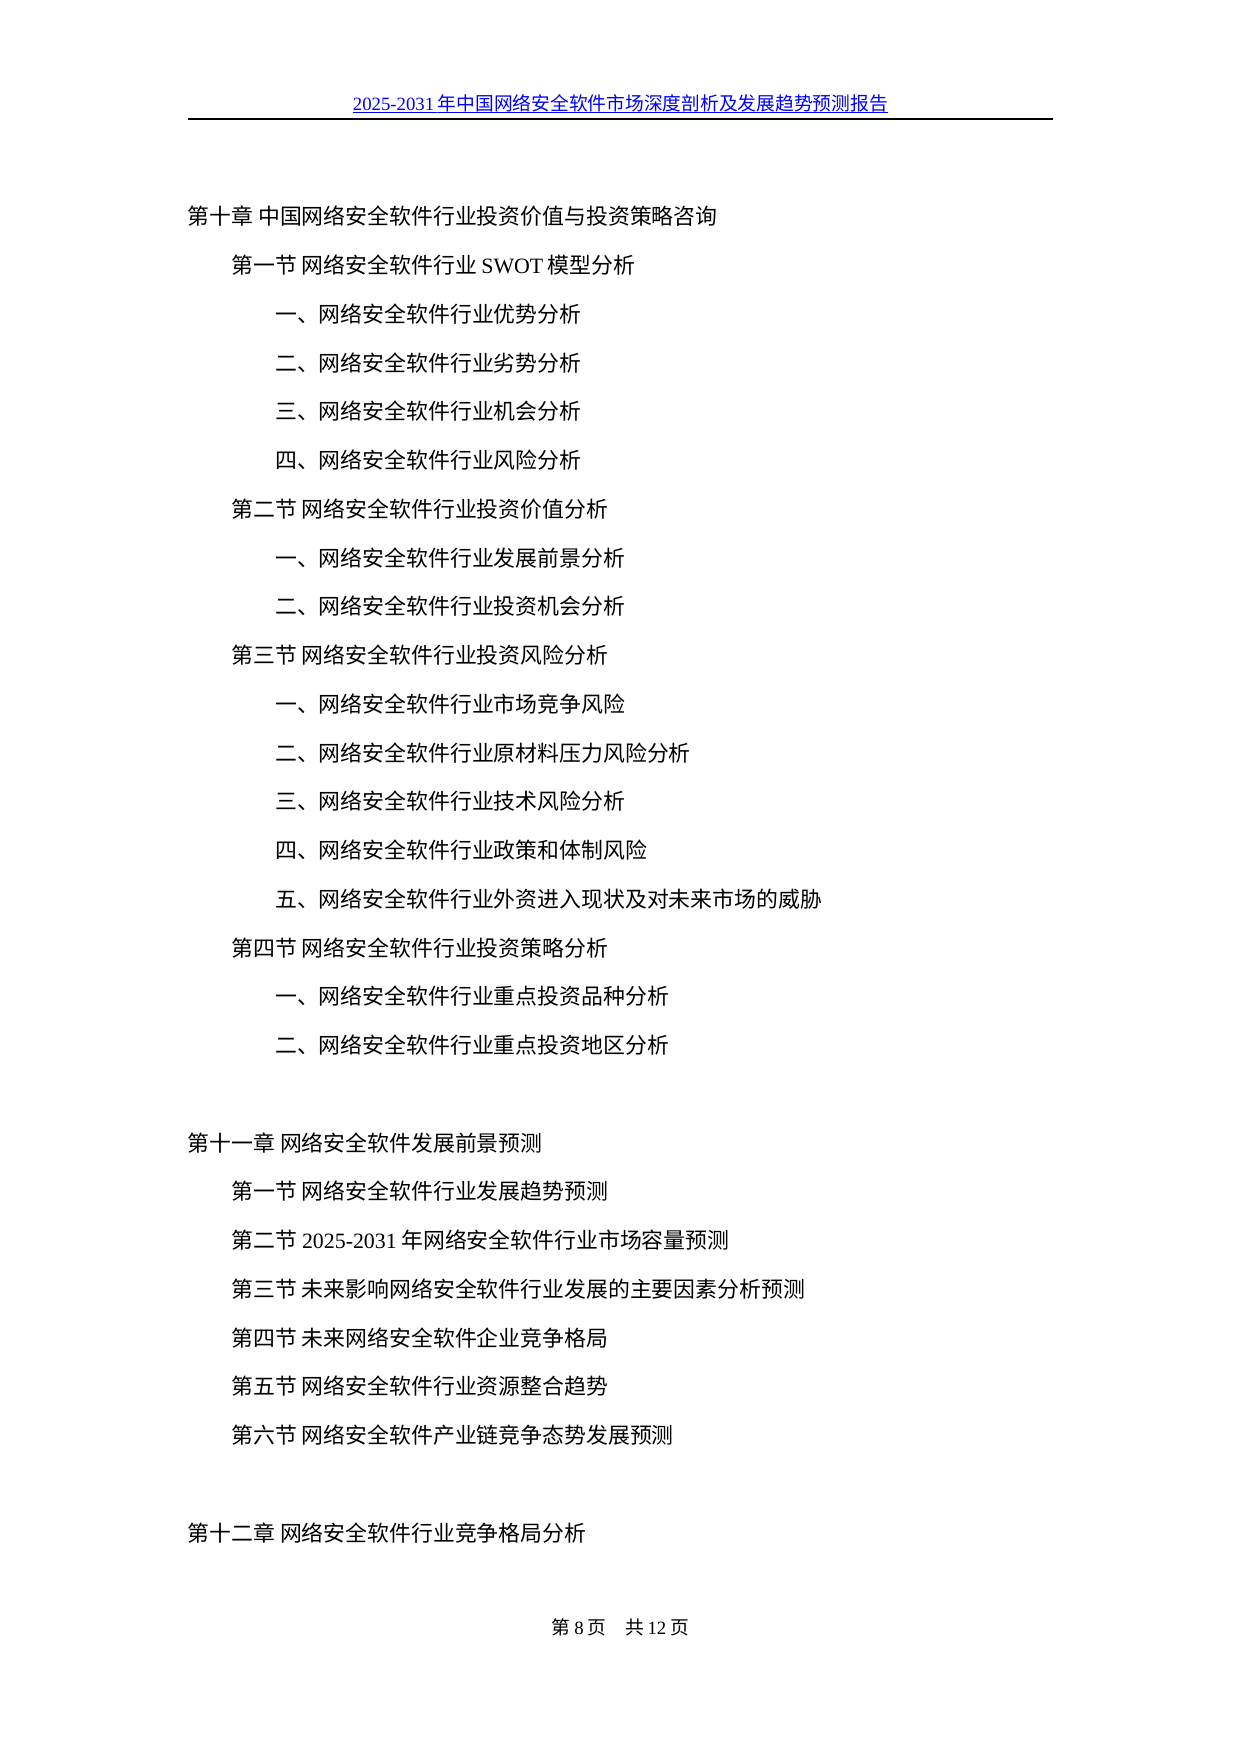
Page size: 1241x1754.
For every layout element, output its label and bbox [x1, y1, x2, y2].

text [187, 150, 1053, 1548]
